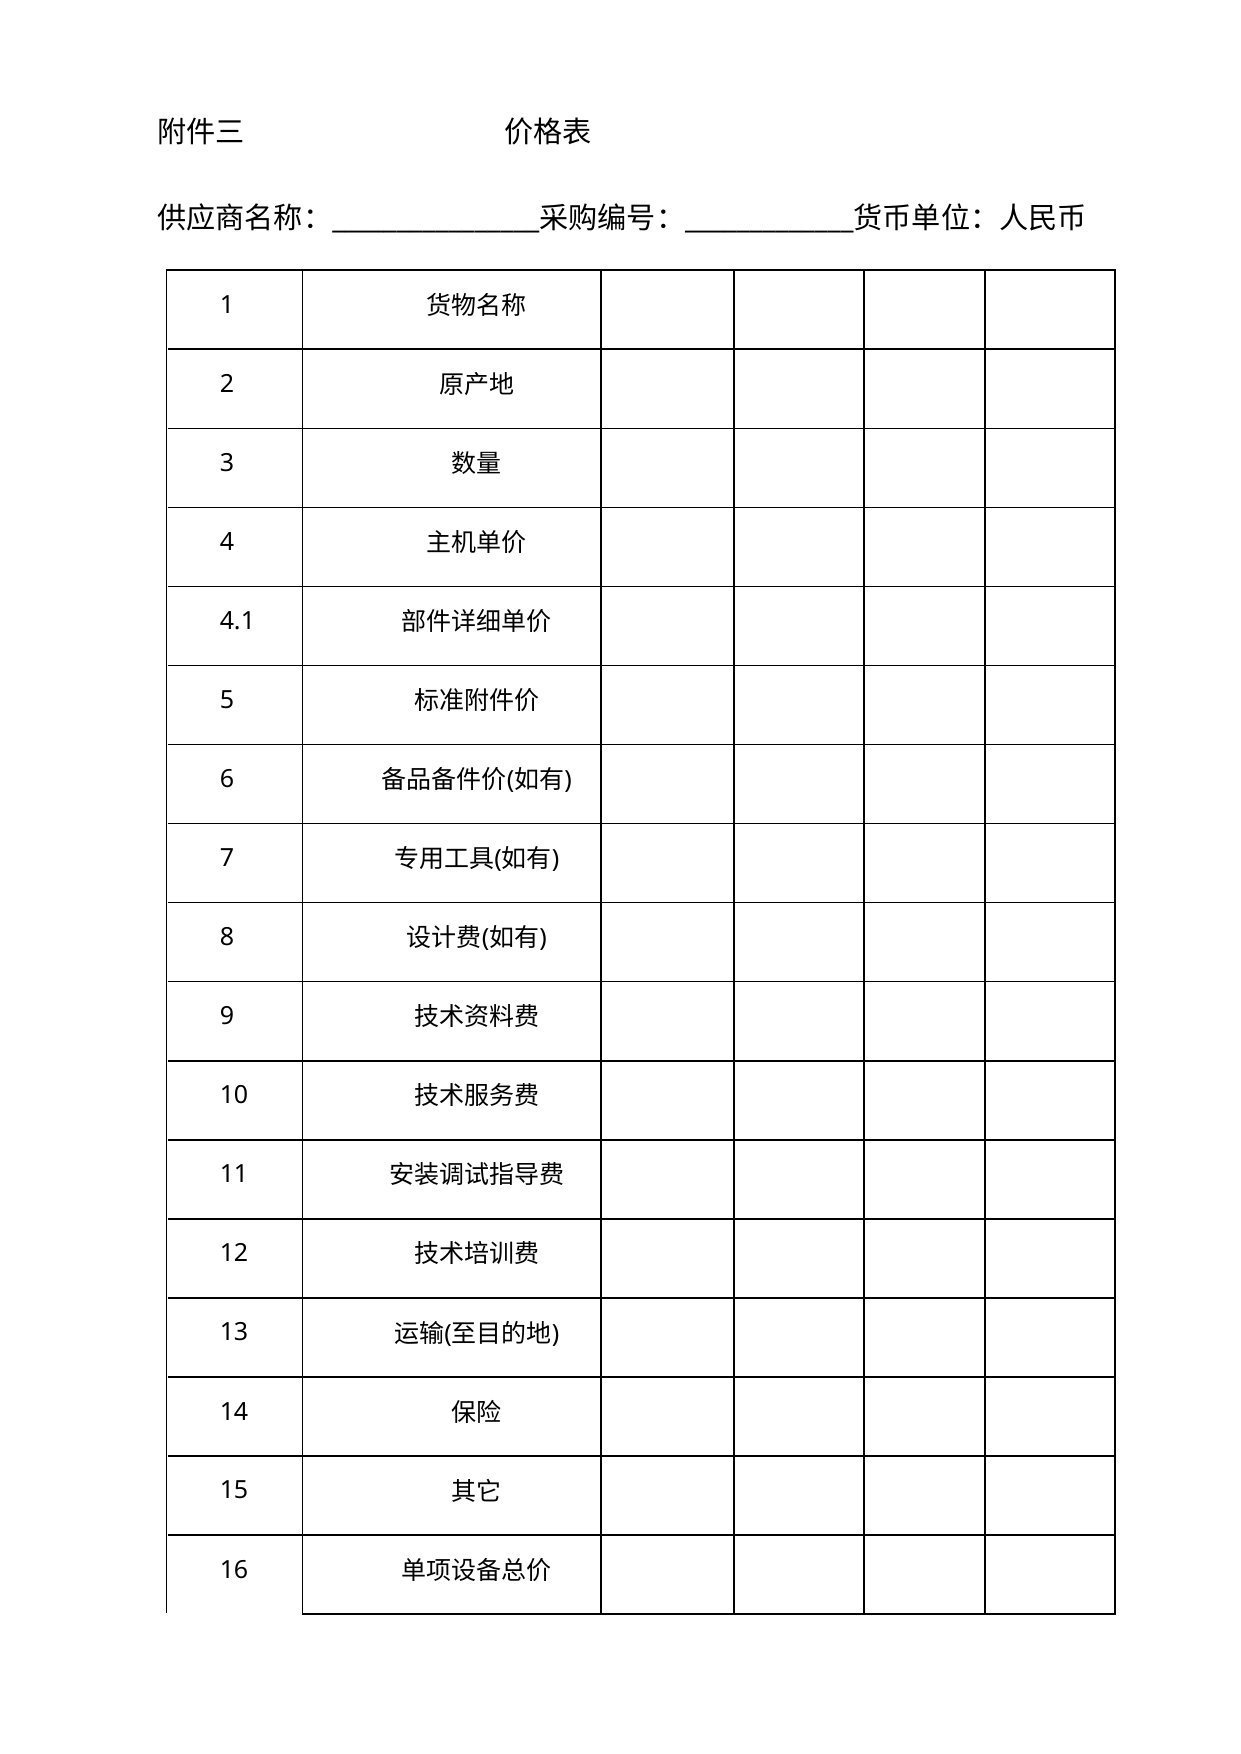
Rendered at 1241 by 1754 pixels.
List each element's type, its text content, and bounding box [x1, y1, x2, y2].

table_header 货物名称 [303, 271, 600, 348]
table_cell 安装调试指导费 [303, 1141, 600, 1218]
table_cell [735, 666, 863, 744]
table_cell [735, 587, 863, 664]
text 附件三 价格表 [99, 97, 1142, 162]
table_cell 技术培训费 [303, 1220, 600, 1297]
table_cell 15 [167, 1456, 302, 1534]
table_cell [865, 1536, 984, 1613]
table_cell [735, 508, 863, 586]
table_cell [865, 1299, 984, 1376]
table_cell 11 [167, 1140, 302, 1218]
table_cell 6 [167, 745, 302, 823]
table_cell [986, 587, 1114, 664]
table_cell [602, 587, 733, 664]
table_cell 技术资料费 [303, 982, 600, 1060]
table_cell [735, 429, 863, 506]
table_cell [865, 1378, 984, 1455]
table_cell 备品备件价(如有) [303, 745, 600, 823]
table_cell [865, 429, 984, 506]
table_cell [602, 1378, 733, 1455]
table_cell 8 [167, 903, 302, 981]
table_cell 5 [167, 666, 302, 744]
table_cell 10 [167, 1061, 302, 1139]
table_cell [986, 1536, 1114, 1613]
table_cell 原产地 [303, 350, 600, 427]
table_cell 2 [167, 349, 302, 427]
table_cell [602, 903, 733, 981]
table_cell 7 [167, 824, 302, 902]
table_cell 14 [167, 1377, 302, 1455]
table_cell [602, 350, 733, 427]
table_cell [735, 745, 863, 823]
table_cell [986, 1457, 1114, 1534]
table_cell [986, 982, 1114, 1060]
table_cell [986, 1062, 1114, 1139]
table_cell 部件详细单价 [303, 587, 600, 664]
table_cell [602, 824, 733, 902]
table_cell [986, 745, 1114, 823]
table_cell [735, 1141, 863, 1218]
table_cell 单项设备总价 [303, 1536, 600, 1613]
table_cell [602, 1141, 733, 1218]
table_cell 13 [167, 1298, 302, 1376]
table_cell [735, 1220, 863, 1297]
table_cell [602, 982, 733, 1060]
table_cell [986, 1299, 1114, 1376]
table_cell [602, 1062, 733, 1139]
table_cell [735, 903, 863, 981]
table_header [602, 271, 733, 348]
table_cell [735, 1378, 863, 1455]
table_cell [865, 508, 984, 586]
table_cell [986, 1141, 1114, 1218]
text 供应商名称：________________采购编号：_____________货币单位：人民币 [99, 183, 1142, 248]
table_cell [865, 1457, 984, 1534]
table_cell [986, 1378, 1114, 1455]
table_cell 保险 [303, 1378, 600, 1455]
table_cell [865, 1062, 984, 1139]
table_cell 主机单价 [303, 508, 600, 586]
table_cell [735, 1299, 863, 1376]
table_cell [865, 824, 984, 902]
table_header 1 [167, 271, 302, 348]
table_cell [735, 1062, 863, 1139]
table_cell 专用工具(如有) [303, 824, 600, 902]
table_cell [865, 903, 984, 981]
table_cell [602, 1220, 733, 1297]
table_cell [602, 508, 733, 586]
table_header [735, 271, 863, 348]
table_cell [735, 1457, 863, 1534]
table_cell [865, 745, 984, 823]
table_cell [735, 824, 863, 902]
table_cell [602, 429, 733, 506]
table_cell 12 [167, 1219, 302, 1297]
table_cell [735, 350, 863, 427]
table_cell [865, 982, 984, 1060]
table_header [865, 271, 984, 348]
table_cell [986, 824, 1114, 902]
table_header [986, 271, 1114, 348]
table_cell 3 [167, 429, 302, 506]
table_cell 设计费(如有) [303, 903, 600, 981]
table_cell [865, 350, 984, 427]
table_cell [986, 429, 1114, 506]
table_cell [602, 666, 733, 744]
table_cell 4.1 [167, 587, 302, 664]
table_cell 4 [167, 508, 302, 586]
table_cell [986, 350, 1114, 427]
table_cell 16 [167, 1535, 302, 1613]
table_cell [865, 587, 984, 664]
table_cell [986, 903, 1114, 981]
table_cell [602, 745, 733, 823]
table_cell [735, 1536, 863, 1613]
table_cell [865, 666, 984, 744]
table_cell [602, 1299, 733, 1376]
table_cell 9 [167, 982, 302, 1060]
table_cell 数量 [303, 429, 600, 506]
table_cell [735, 982, 863, 1060]
table_cell [602, 1536, 733, 1613]
table_cell [986, 1220, 1114, 1297]
table_cell 标准附件价 [303, 666, 600, 744]
table_cell [986, 666, 1114, 744]
table_cell [865, 1141, 984, 1218]
table_cell [602, 1457, 733, 1534]
table_cell 运输(至目的地) [303, 1299, 600, 1376]
table_cell [986, 508, 1114, 586]
table_cell 其它 [303, 1457, 600, 1534]
table_cell 技术服务费 [303, 1062, 600, 1139]
table_cell [865, 1220, 984, 1297]
